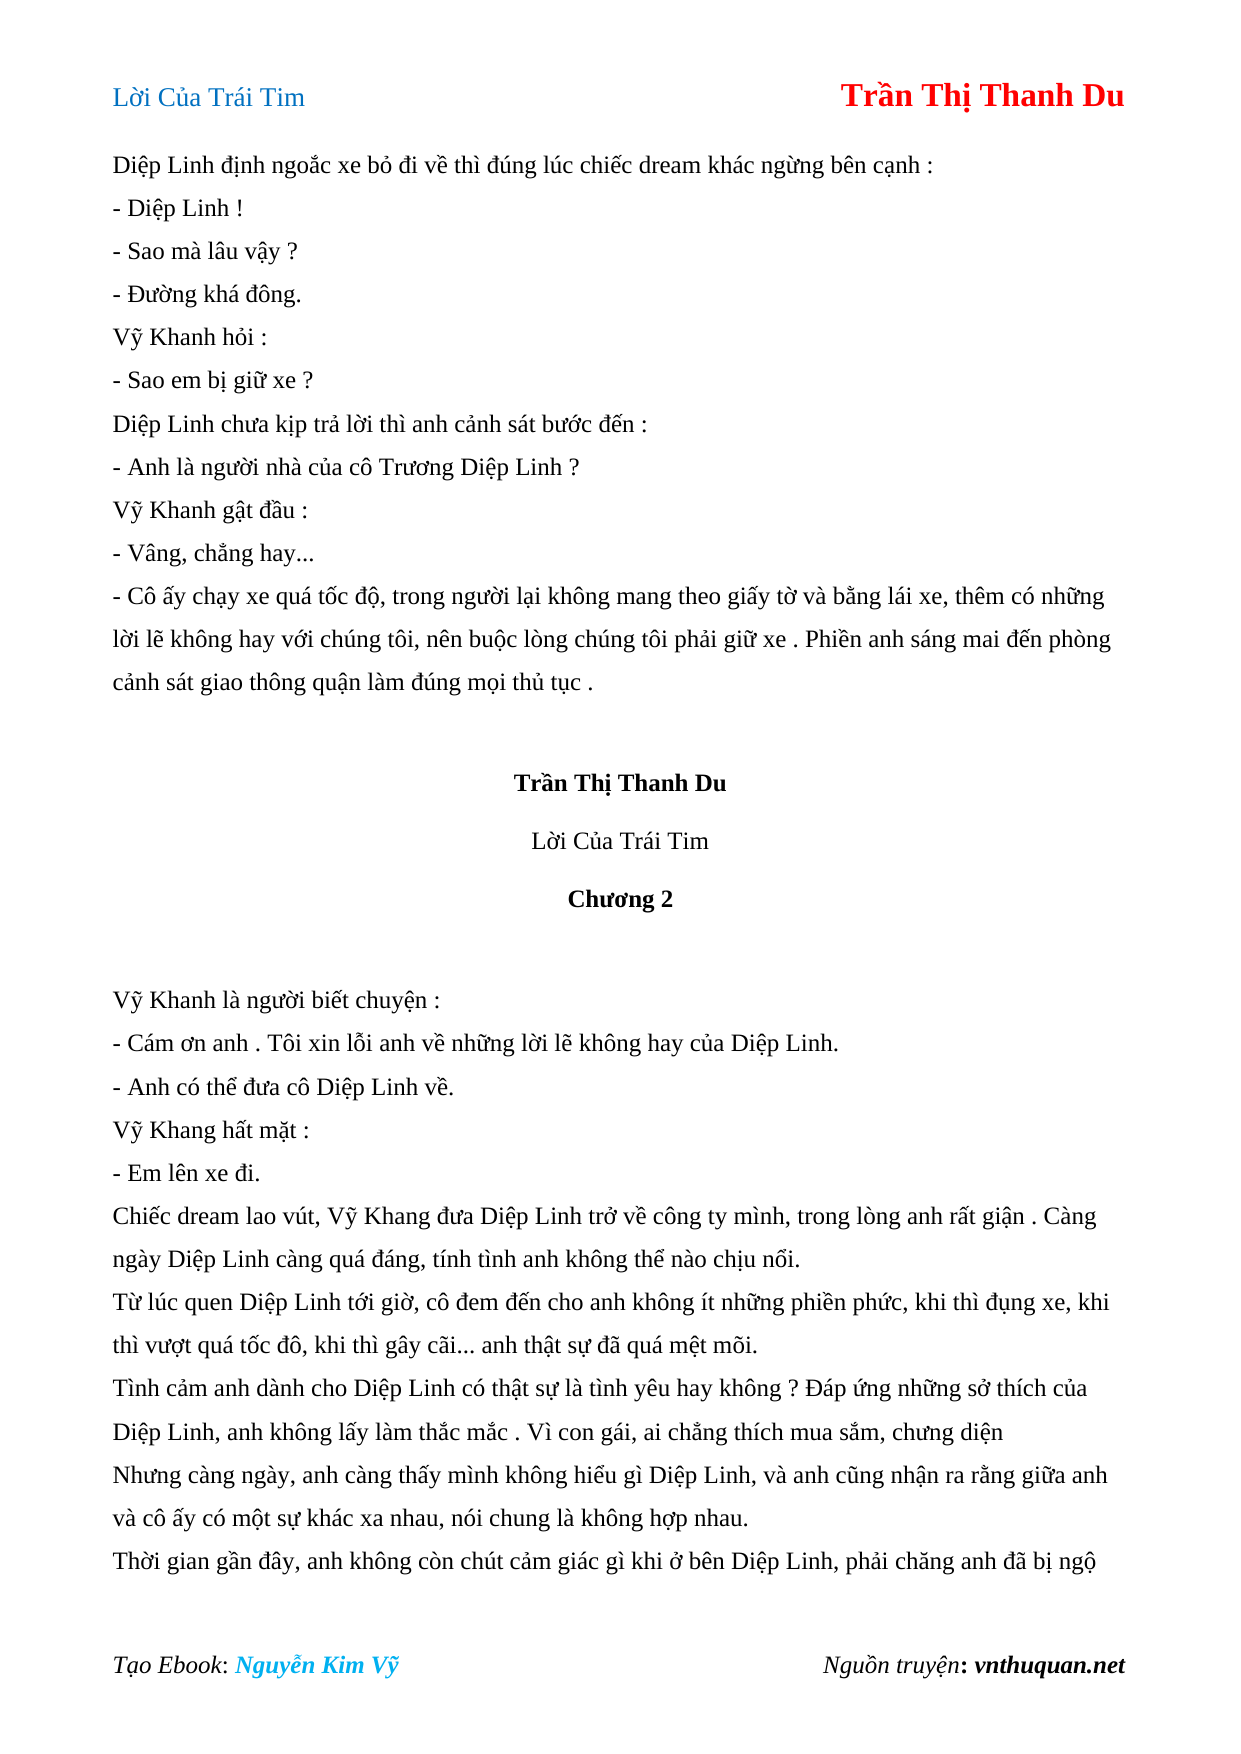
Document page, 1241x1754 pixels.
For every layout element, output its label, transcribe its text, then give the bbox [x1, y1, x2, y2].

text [112, 150, 1128, 696]
text Trần Thị Thanh Du [112, 768, 1128, 797]
text Lời Của Trái Tim [112, 826, 1128, 855]
text Chương 2 [112, 884, 1128, 913]
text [112, 942, 1128, 1575]
